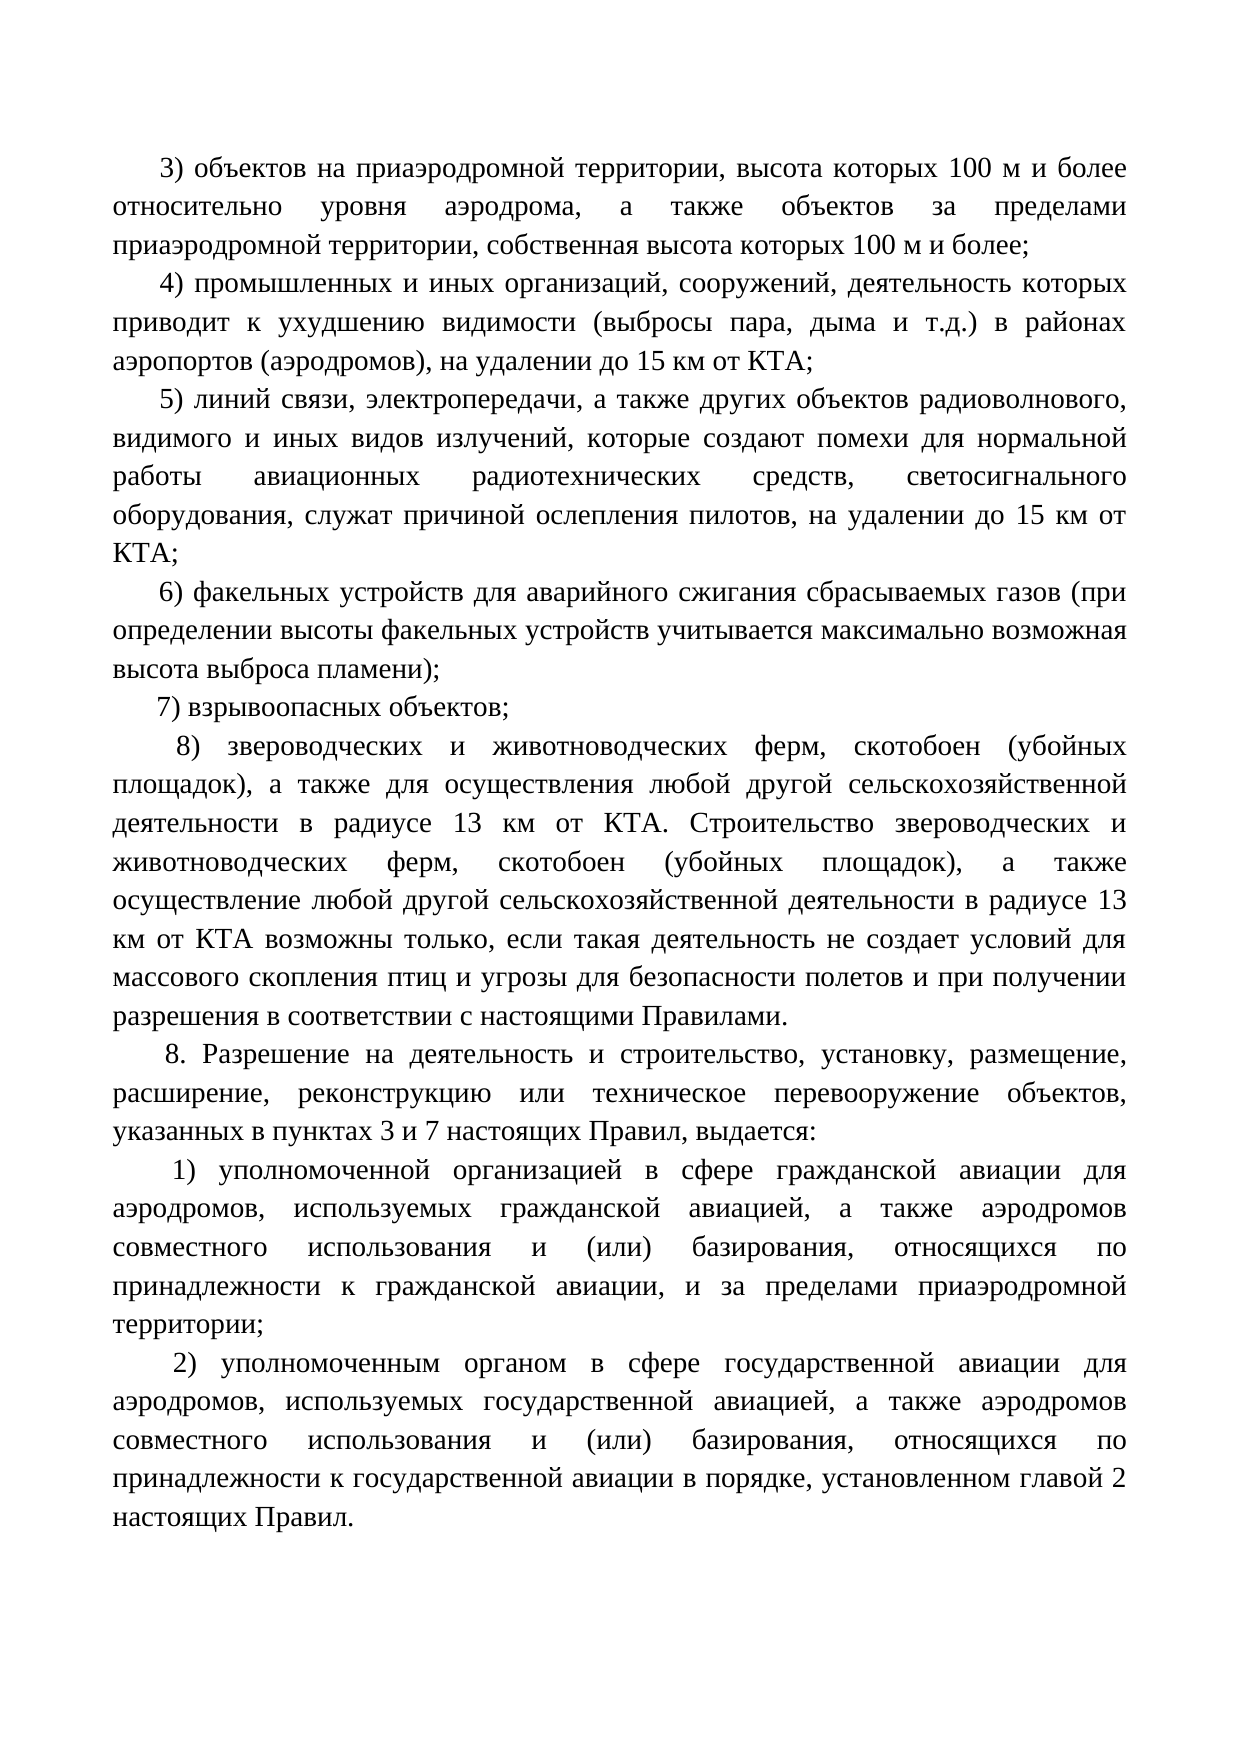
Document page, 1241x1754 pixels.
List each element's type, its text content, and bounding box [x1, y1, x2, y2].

text 8. Разрешение на деятельность и строительство, установку, размещение, расширение, реконструкцию или техническое перевооружение объектов, указанных в пунктах 3 и 7 настоящих Правил, выдается: [112, 1036, 1128, 1147]
text 6) факельных устройств для аварийного сжигания сбрасываемых газов (при определении высоты факельных устройств учитывается максимально возможная высота выброса пламени); [112, 574, 1128, 684]
text 5) линий связи, электропередачи, а также других объектов радиоволнового, видимого и иных видов излучений, которые создают помехи для нормальной работы авиационных радиотехнических средств, светосигнального оборудования, служат причиной ослепления пилотов, на удалении до 15 км от КТА; [112, 381, 1128, 569]
text 7) взрывоопасных объектов; [112, 689, 1128, 723]
text 1) уполномоченной организацией в сфере гражданской авиации для аэродромов, используемых гражданской авиацией, а также аэродромов совместного использования и (или) базирования, относящихся по принадлежности к гражданской авиации, и за пределами приаэродромной территории; [112, 1152, 1128, 1340]
text 8) звероводческих и животноводческих ферм, скотобоен (убойных площадок), а также для осуществления любой другой сельскохозяйственной деятельности в радиусе 13 км от КТА. Строительство звероводческих и животноводческих ферм, скотобоен (убойных площадок), а также осуществление любой другой сельскохозяйственной деятельности в радиусе 13 км от КТА возможны только, если такая деятельность не создает условий для массового скопления птиц и угрозы для безопасности полетов и при получении разрешения в соответствии с настоящими Правилами. [112, 728, 1128, 1031]
text 2) уполномоченным органом в сфере государственной авиации для аэродромов, используемых государственной авиацией, а также аэродромов совместного использования и (или) базирования, относящихся по принадлежности к государственной авиации в порядке, установленном главой 2 настоящих Правил. [112, 1345, 1128, 1532]
text 4) промышленных и иных организаций, сооружений, деятельность которых приводит к ухудшению видимости (выбросы пара, дыма и т.д.) в районах аэропортов (аэродромов), на удалении до 15 км от КТА; [112, 266, 1128, 376]
text 3) объектов на приаэродромной территории, высота которых 100 м и более относительно уровня аэродрома, а также объектов за пределами приаэродромной территории, собственная высота которых 100 м и более; [112, 150, 1128, 261]
